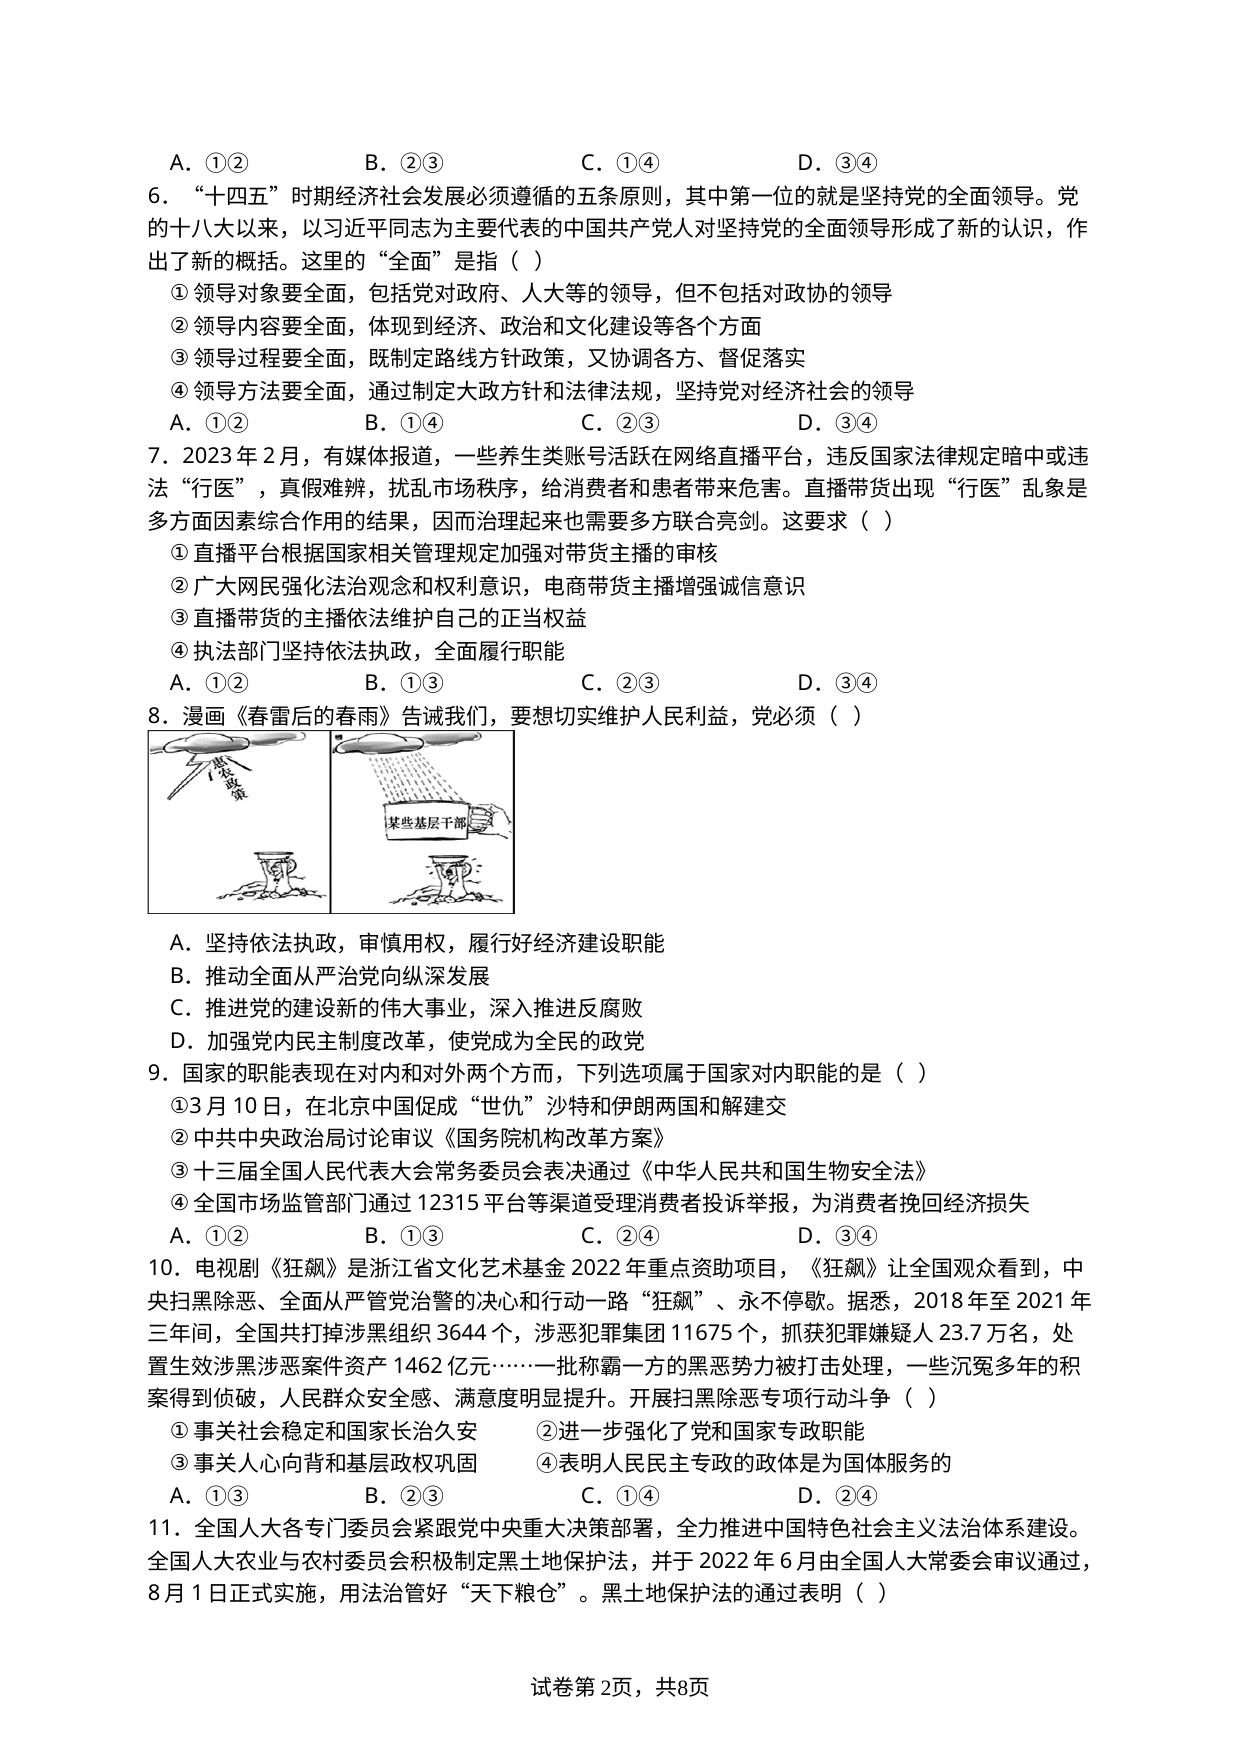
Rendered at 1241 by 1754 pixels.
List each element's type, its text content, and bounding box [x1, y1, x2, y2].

text ①直播平台根据国家相关管理规定加强对带货主播的审核 [148, 536, 1093, 568]
text A．①② B．①④ C．②③ D．③④ [148, 406, 1093, 438]
text C．推进党的建设新的伟大事业，深入推进反腐败 [148, 991, 1093, 1023]
text ④领导方法要全面，通过制定大政方针和法律法规，坚持党对经济社会的领导 [148, 373, 1093, 406]
text A．①② B．①③ C．②④ D．③④ [148, 1218, 1093, 1251]
text A．①③ B．②③ C．①④ D．②④ [148, 1478, 1093, 1511]
text ①事关社会稳定和国家长治久安 ②进一步强化了党和国家专政职能 [148, 1413, 1093, 1446]
picture [147, 730, 515, 914]
text ④全国市场监管部门通过12315平台等渠道受理消费者投诉举报，为消费者挽回经济损失 [148, 1186, 1093, 1218]
text ②中共中央政治局讨论审议《国务院机构改革方案》 [148, 1121, 1093, 1153]
text A．①② B．②③ C．①④ D．③④ [148, 146, 1093, 178]
text ①3月10日，在北京中国促成“世仇”沙特和伊朗两国和解建交 [148, 1088, 1093, 1121]
text ③事关人心向背和基层政权巩固 ④表明人民民主专政的政体是为国体服务的 [148, 1446, 1093, 1478]
text ③直播带货的主播依法维护自己的正当权益 [148, 601, 1093, 633]
text ③十三届全国人民代表大会常务委员会表决通过《中华人民共和国生物安全法》 [148, 1153, 1093, 1186]
text 9．国家的职能表现在对内和对外两个方而，下列选项属于国家对内职能的是（ ） [148, 1056, 1093, 1088]
text ①领导对象要全面，包括党对政府、人大等的领导，但不包括对政协的领导 [148, 276, 1093, 308]
text A．坚持依法执政，审慎用权，履行好经济建设职能 [148, 926, 1093, 958]
text 10．电视剧《狂飙》是浙江省文化艺术基金2022年重点资助项目，《狂飙》让全国观众看到，中央扫黑除恶、全面从严管党治警的决心和行动一路“狂飙”、永不停歇。据悉，2018年至2021年三年间，全国共打掉涉黑组织3644个，涉恶犯罪集团11675个，抓获犯罪嫌疑人23.7万名，处置生效涉黑涉恶案件资产1462亿元……一批称霸一方的黑恶势力被打击处理，一些沉冤多年的积案得到侦破，人民群众安全感、满意度明显提升。开展扫黑除恶专项行动斗争（ ） [148, 1251, 1093, 1413]
text A．①② B．①③ C．②③ D．③④ [148, 666, 1093, 698]
text 11．全国人大各专门委员会紧跟党中央重大决策部署，全力推进中国特色社会主义法治体系建设。全国人大农业与农村委员会积极制定黑土地保护法，并于2022年6月由全国人大常委会审议通过，8月1日正式实施，用法治管好“天下粮仓”。黑土地保护法的通过表明（ ） [148, 1511, 1093, 1608]
text ②广大网民强化法治观念和权利意识，电商带货主播增强诚信意识 [148, 568, 1093, 601]
text 6．“十四五”时期经济社会发展必须遵循的五条原则，其中第一位的就是坚持党的全面领导。党的十八大以来，以习近平同志为主要代表的中国共产党人对坚持党的全面领导形成了新的认识，作出了新的概括。这里的“全面”是指（ ） [148, 178, 1093, 276]
text B．推动全面从严治党向纵深发展 [148, 958, 1093, 991]
text 7．2023年2月，有媒体报道，一些养生类账号活跃在网络直播平台，违反国家法律规定暗中或违法“行医”，真假难辨，扰乱市场秩序，给消费者和患者带来危害。直播带货出现“行医”乱象是多方面因素综合作用的结果，因而治理起来也需要多方联合亮剑。这要求（ ） [148, 438, 1093, 536]
text ④执法部门坚持依法执政，全面履行职能 [148, 633, 1093, 666]
text D．加强党内民主制度改革，使党成为全民的政党 [148, 1023, 1093, 1056]
text ②领导内容要全面，体现到经济、政治和文化建设等各个方面 [148, 308, 1093, 341]
text 8．漫画《春雷后的春雨》告诫我们，要想切实维护人民利益，党必须（ ） [148, 698, 1093, 731]
text ③领导过程要全面，既制定路线方针政策，又协调各方、督促落实 [148, 341, 1093, 373]
